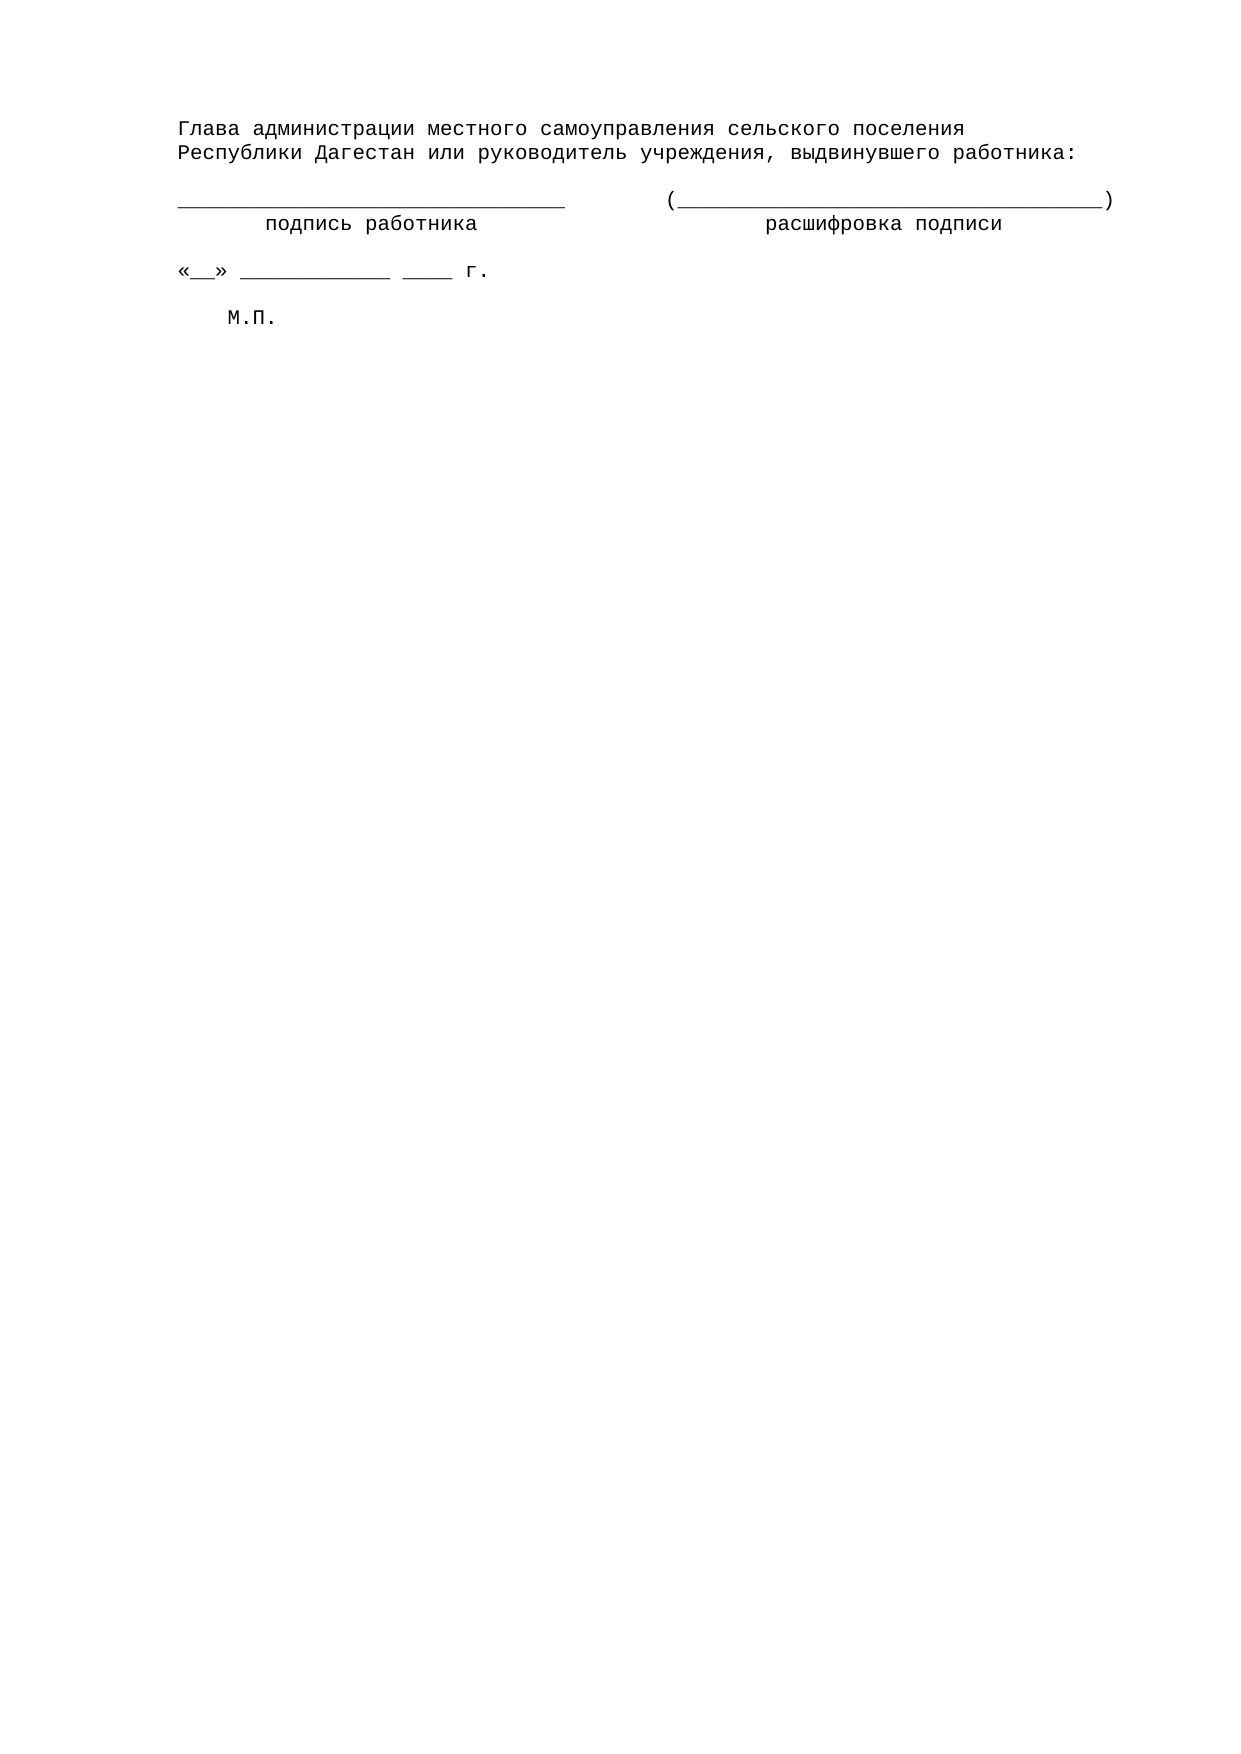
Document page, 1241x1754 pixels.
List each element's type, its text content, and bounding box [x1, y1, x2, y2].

text Республики Дагестан или руководитель учреждения, выдвинувшего работника: [177, 142, 1152, 165]
text подпись работника расшифровка подписи [177, 213, 1152, 236]
text «__» ____________ ____ г. [177, 260, 1152, 284]
text М.П. [177, 307, 1152, 331]
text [177, 189, 1152, 213]
text Глава администрации местного самоуправления сельского поселения [177, 118, 1152, 142]
